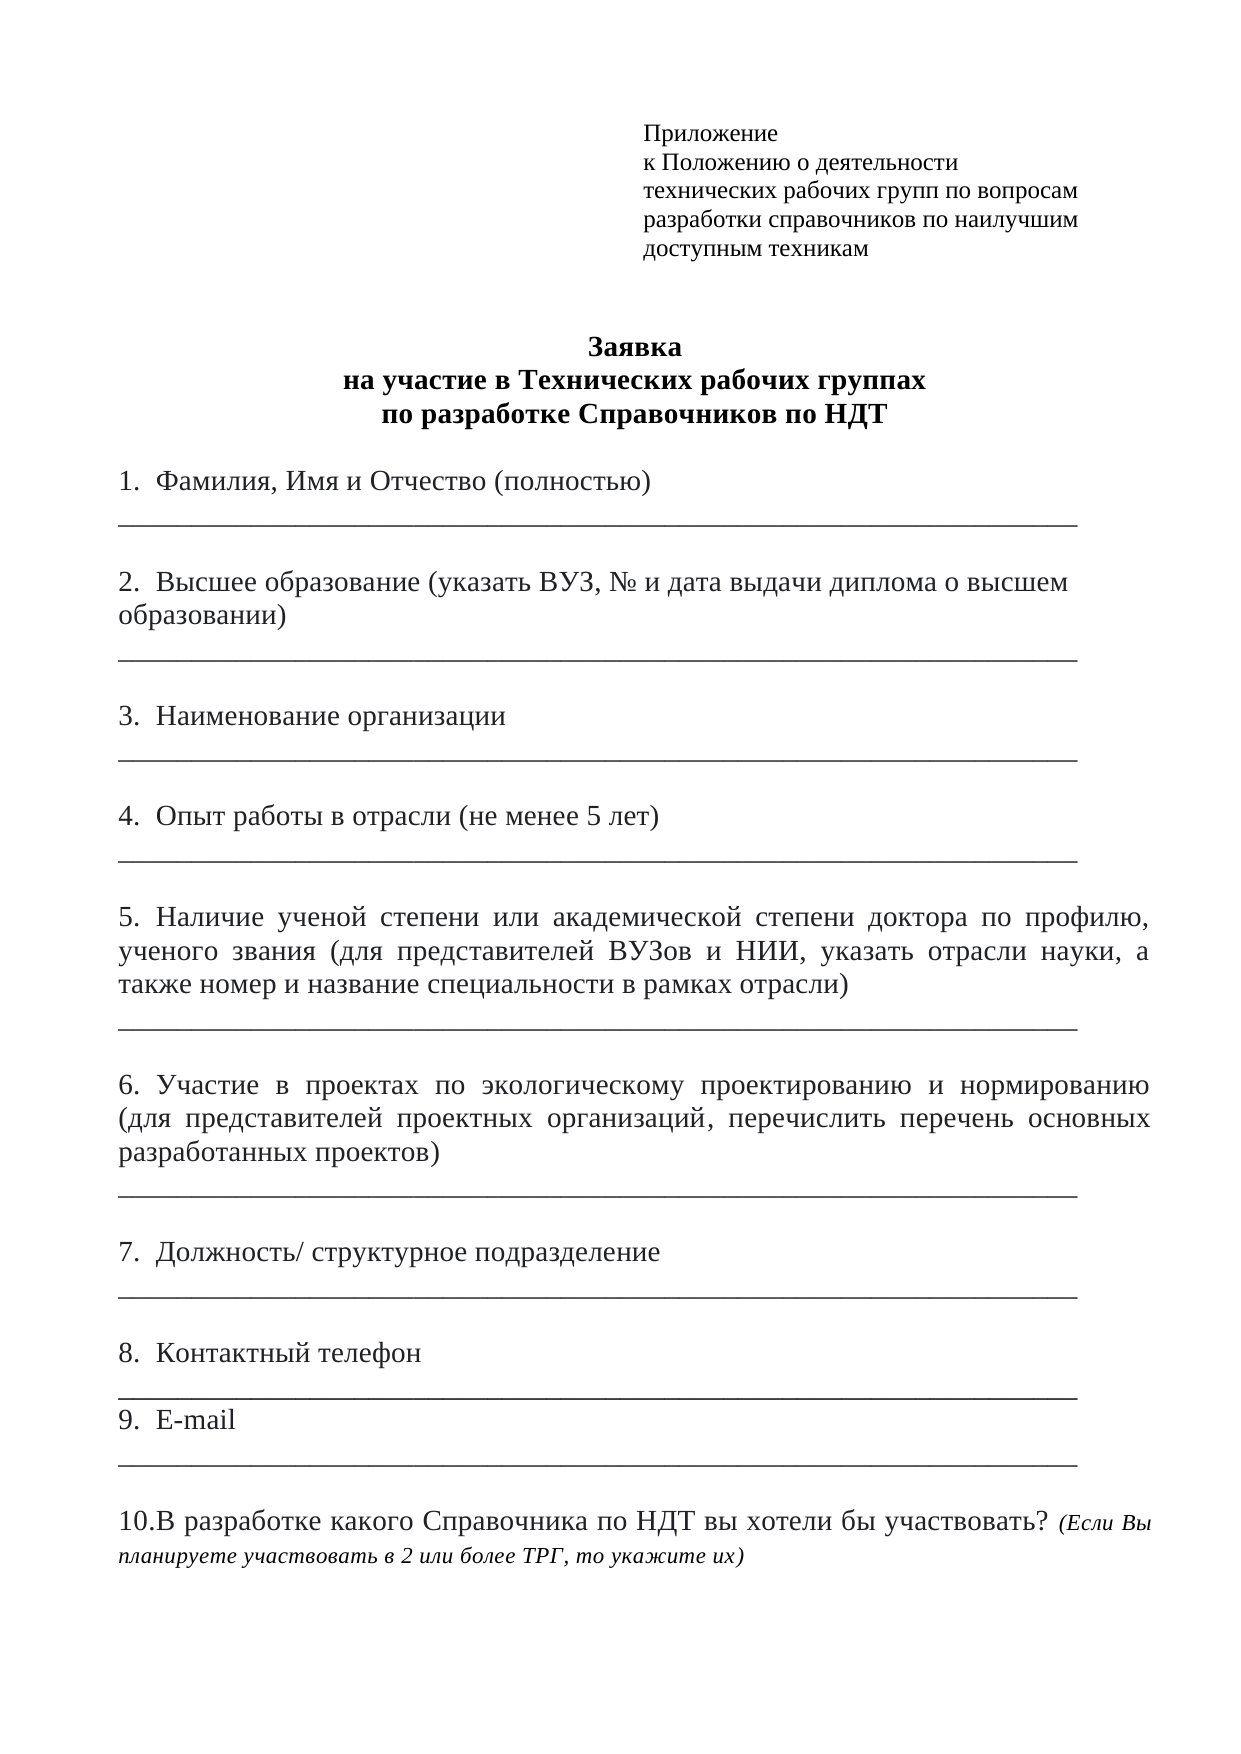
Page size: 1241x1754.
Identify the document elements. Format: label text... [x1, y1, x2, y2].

list _________________________________________________________________ [118, 631, 1152, 664]
text на участие в Технических рабочих группах [118, 362, 1152, 396]
text Приложение [643, 118, 1152, 147]
list Наименование организации [118, 698, 1152, 731]
text Заявка [118, 329, 1152, 362]
list _________________________________________________________________ [118, 1000, 1152, 1033]
list Должность/ структурное подразделение [118, 1234, 1152, 1268]
list _________________________________________________________________ [118, 1369, 1152, 1402]
text разработки справочников по наилучшим [643, 204, 1152, 233]
text доступным техникам [643, 233, 1152, 262]
list Фамилия, Имя и Отчество (полностью) [118, 463, 1152, 497]
list _________________________________________________________________ [118, 1268, 1152, 1302]
list _________________________________________________________________ [118, 1436, 1152, 1469]
text технических рабочих групп по вопросам [643, 176, 1152, 204]
list В разработке какого Справочника по НДТ вы хотели бы участвовать? (Если Вы планируете участвовать в 2 или более ТРГ, то укажите их) [118, 1503, 1152, 1570]
list Участие в проектах по экологическому проектированию и нормированию (для представителей проектных организаций, перечислить перечень основных разработанных проектов) [118, 1067, 1152, 1167]
list _________________________________________________________________ [118, 731, 1152, 765]
text по разработке Справочников по НДТ [118, 396, 1152, 429]
list E-mail [118, 1402, 1152, 1436]
list Высшее образование (указать ВУЗ, № и дата выдачи диплома о высшем образовании) [118, 564, 1152, 631]
list Опыт работы в отрасли (не менее 5 лет) [118, 798, 1152, 832]
list Наличие ученой степени или академической степени доктора по профилю, ученого звания (для представителей ВУЗов и НИИ, указать отрасли науки, а также номер и название специальности в рамках отрасли) [118, 899, 1152, 1000]
list _________________________________________________________________ [118, 1167, 1152, 1201]
list _________________________________________________________________ [118, 497, 1152, 530]
list _________________________________________________________________ [118, 832, 1152, 866]
list Контактный телефон [118, 1335, 1152, 1369]
text к Положению о деятельности [643, 147, 1152, 176]
